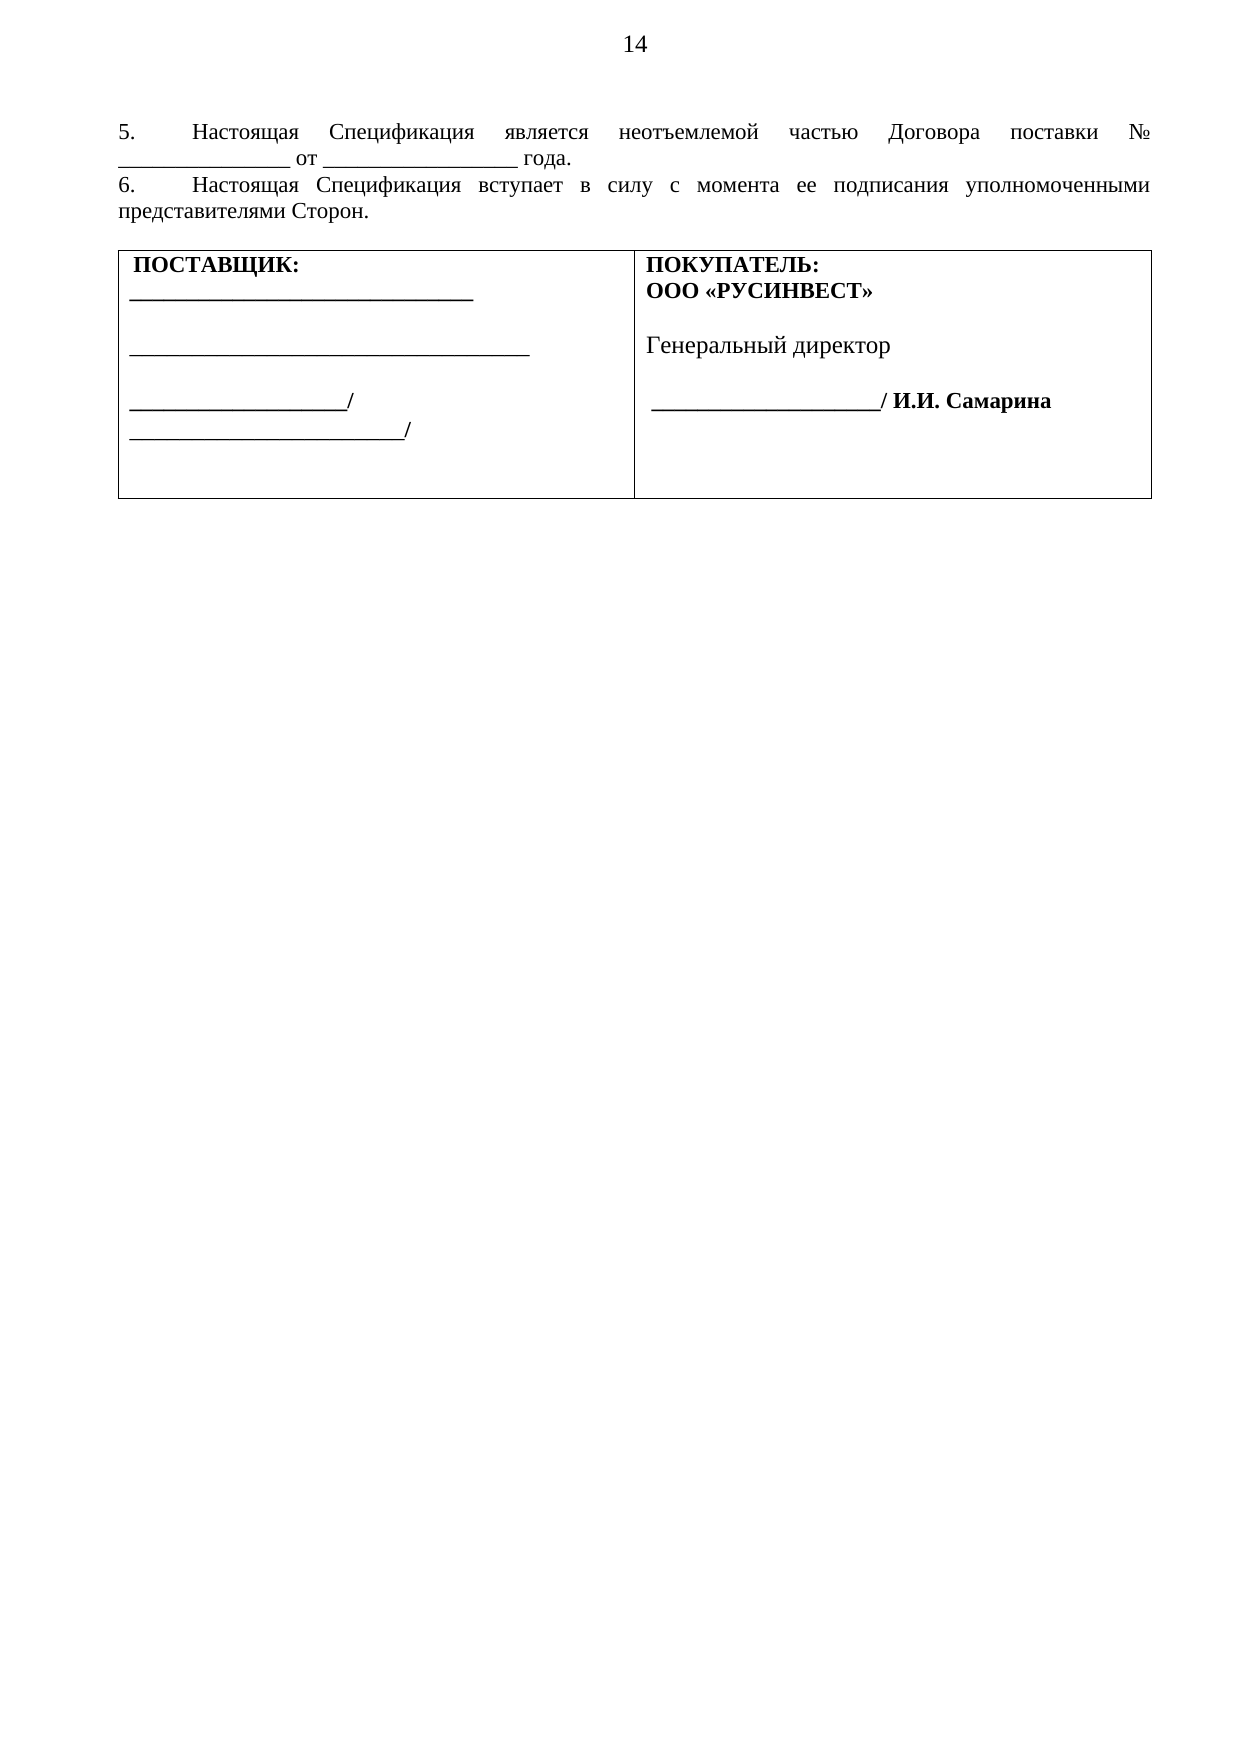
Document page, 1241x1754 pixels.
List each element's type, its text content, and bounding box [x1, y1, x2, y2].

list Настоящая Спецификация является неотъемлемой частью Договора поставки № _______________ от _________________ года. [118, 118, 1152, 171]
list Настоящая Спецификация вступает в силу с момента ее подписания уполномоченными представителями Сторон. [118, 171, 1152, 223]
table_header ПОСТАВЩИК: ___________________// [119, 251, 634, 498]
table_header ПОКУПАТЕЛЬ: ООО «РУСИНВЕСТ» ____________________/ [635, 251, 1151, 498]
